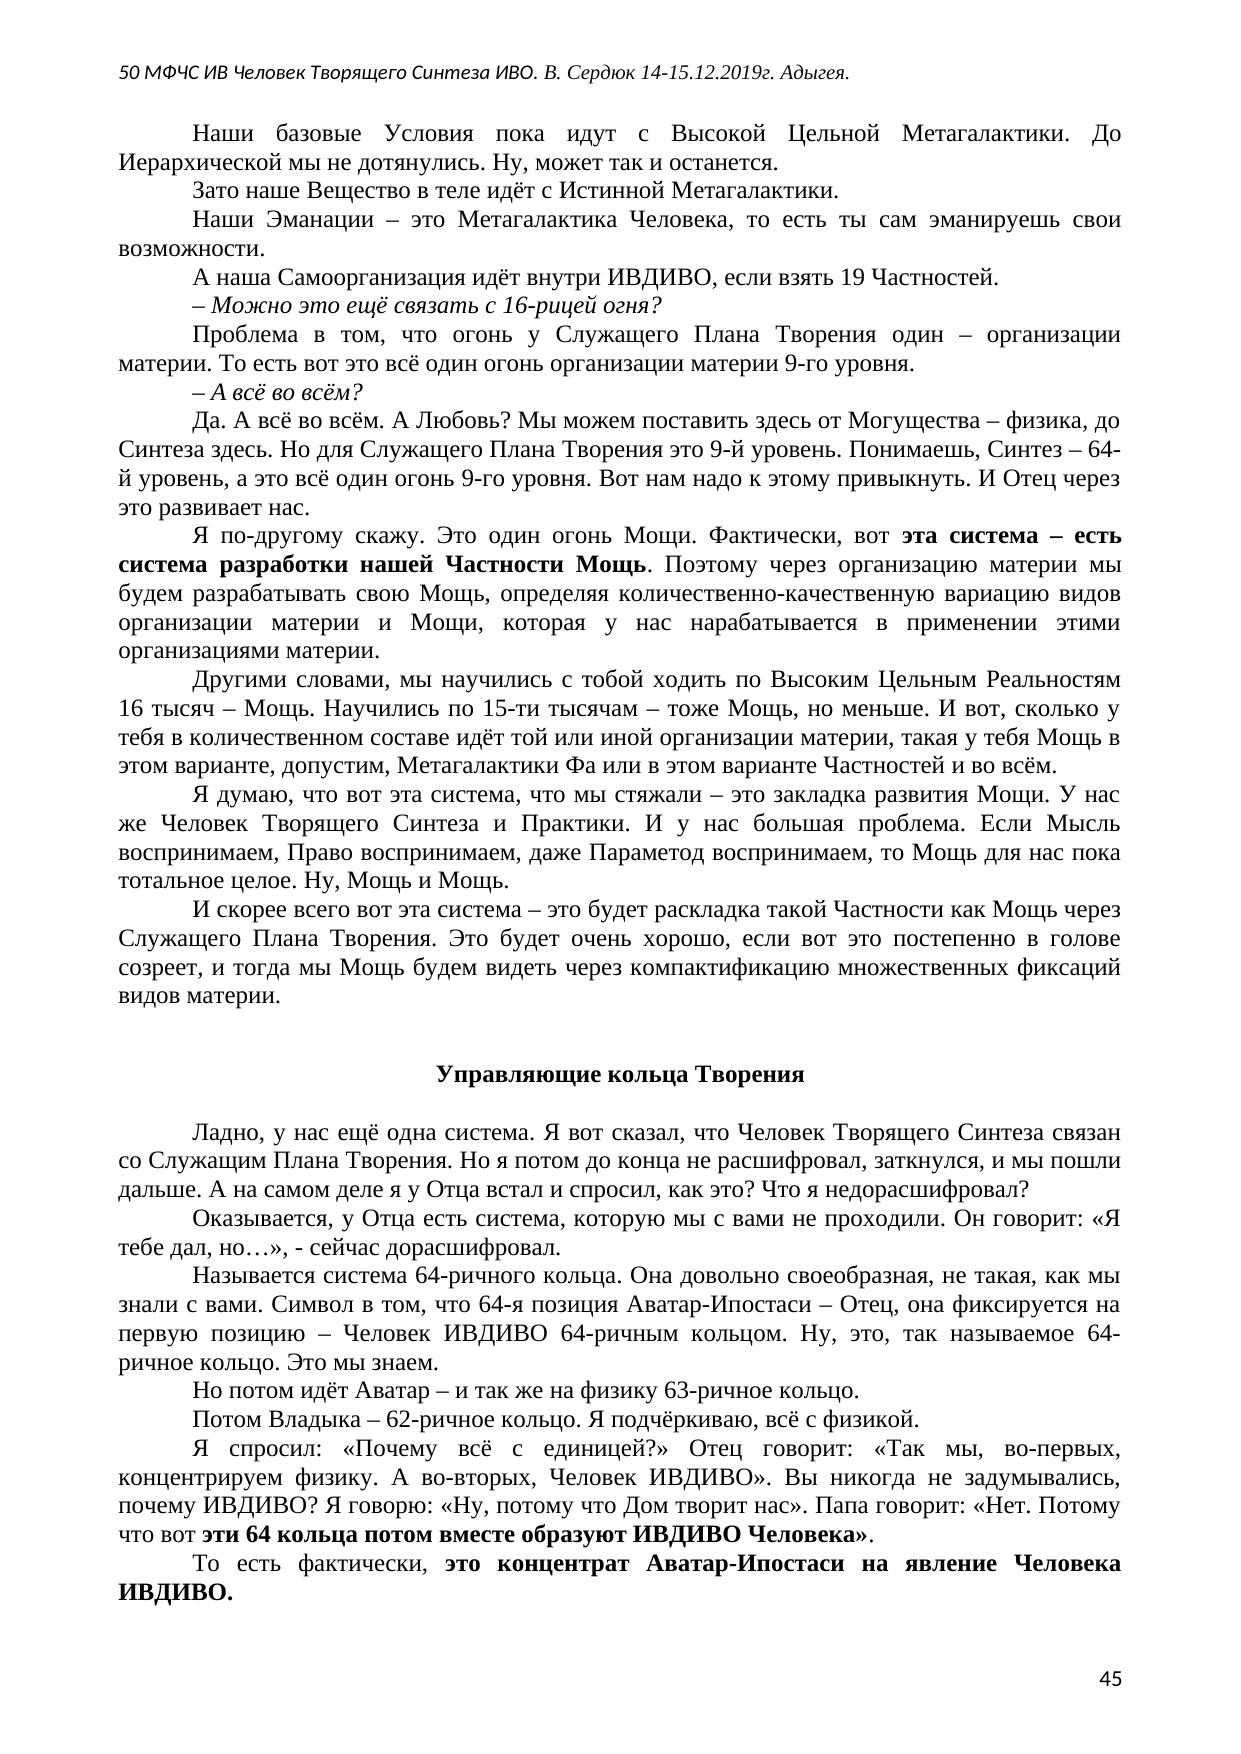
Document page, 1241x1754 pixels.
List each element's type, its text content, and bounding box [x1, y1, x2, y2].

text Я по-другому скажу. Это один огонь Мощи. Фактически, вот эта система – есть система разработки нашей Частности Мощь. Поэтому через организацию материи мы будем разрабатывать свою Мощь, определяя количественно-качественную вариацию видов организации материи и Мощи, которая у нас нарабатывается в применении этими организациями материи. [118, 521, 1122, 664]
text Я спросил: «Почему всё с единицей?» Отец говорит: «Так мы, во-первых, концентрируем физику. А во-вторых, Человек ИВДИВО». Вы никогда не задумывались, почему ИВДИВО? Я говорю: «Ну, потому что Дом творит нас». Папа говорит: «Нет. Потому что вот эти 64 кольца потом вместе образуют ИВДИВО Человека». [118, 1433, 1122, 1548]
text Да. А всё во всём. А Любовь? Мы можем поставить здесь от Могущества – физика, до Синтеза здесь. Но для Служащего Плана Творения это 9-й уровень. Понимаешь, Синтез – 64-й уровень, а это всё один огонь 9-го уровня. Вот нам надо к этому привыкнуть. И Отец через это развивает нас. [118, 406, 1122, 521]
text И скорее всего вот эта система – это будет раскладка такой Частности как Мощь через Служащего Плана Творения. Это будет очень хорошо, если вот это постепенно в голове созреет, и тогда мы Мощь будем видеть через компактификацию множественных фиксаций видов материи. [118, 894, 1122, 1009]
text Оказывается, у Отца есть система, которую мы с вами не проходили. Он говорит: «Я тебе дал, но…», - сейчас дорасшифровал. [118, 1203, 1122, 1261]
subtitle Управляющие кольца Творения [118, 1059, 1122, 1088]
text Наши Эманации – это Метагалактика Человека, то есть ты сам эманируешь свои возможности. [118, 204, 1122, 262]
text Ладно, у нас ещё одна система. Я вот сказал, что Человек Творящего Синтеза связан со Служащим Плана Творения. Но я потом до конца не расшифровал, заткнулся, и мы пошли дальше. А на самом деле я у Отца встал и спросил, как это? Что я недорасшифровал? [118, 1117, 1122, 1203]
text Наши базовые Условия пока идут с Высокой Цельной Метагалактики. До Иерархической мы не дотянулись. Ну, может так и останется. [118, 118, 1122, 176]
text А наша Самоорганизация идёт внутри ИВДИВО, если взять 19 Частностей. [118, 262, 1122, 291]
text Но потом идёт Аватар – и так же на физику 63-ричное кольцо. [118, 1376, 1122, 1404]
text Другими словами, мы научились с тобой ходить по Высоким Цельным Реальностям 16 тысяч – Мощь. Научились по 15-ти тысячам – тоже Мощь, но меньше. И вот, сколько у тебя в количественном составе идёт той или иной организации материи, такая у тебя Мощь в этом варианте, допустим, Метагалактики Фа или в этом варианте Частностей и во всём. [118, 664, 1122, 779]
text То есть фактически, это концентрат Аватар-Ипостаси на явление Человека ИВДИВО. [118, 1548, 1122, 1606]
text Я думаю, что вот эта система, что мы стяжали – это закладка развития Мощи. У нас же Человек Творящего Синтеза и Практики. И у нас большая проблема. Если Мысль воспринимаем, Право воспринимаем, даже Параметод воспринимаем, то Мощь для нас пока тотальное целое. Ну, Мощь и Мощь. [118, 779, 1122, 894]
text Зато наше Вещество в теле идёт с Истинной Метагалактики. [118, 176, 1122, 204]
text Потом Владыка – 62-ричное кольцо. Я подчёркиваю, всё с физикой. [118, 1404, 1122, 1433]
text Называется система 64-ричного кольца. Она довольно своеобразная, не такая, как мы знали с вами. Символ в том, что 64-я позиция Аватар-Ипостаси – Отец, она фиксируется на первую позицию – Человек ИВДИВО 64-ричным кольцом. Ну, это, так называемое 64-ричное кольцо. Это мы знаем. [118, 1261, 1122, 1376]
text – А всё во всём? [118, 377, 1122, 406]
text Проблема в том, что огонь у Служащего Плана Творения один – организации материи. То есть вот это всё один огонь организации материи 9-го уровня. [118, 319, 1122, 377]
text – Можно это ещё связать с 16-рицей огня? [118, 291, 1122, 319]
